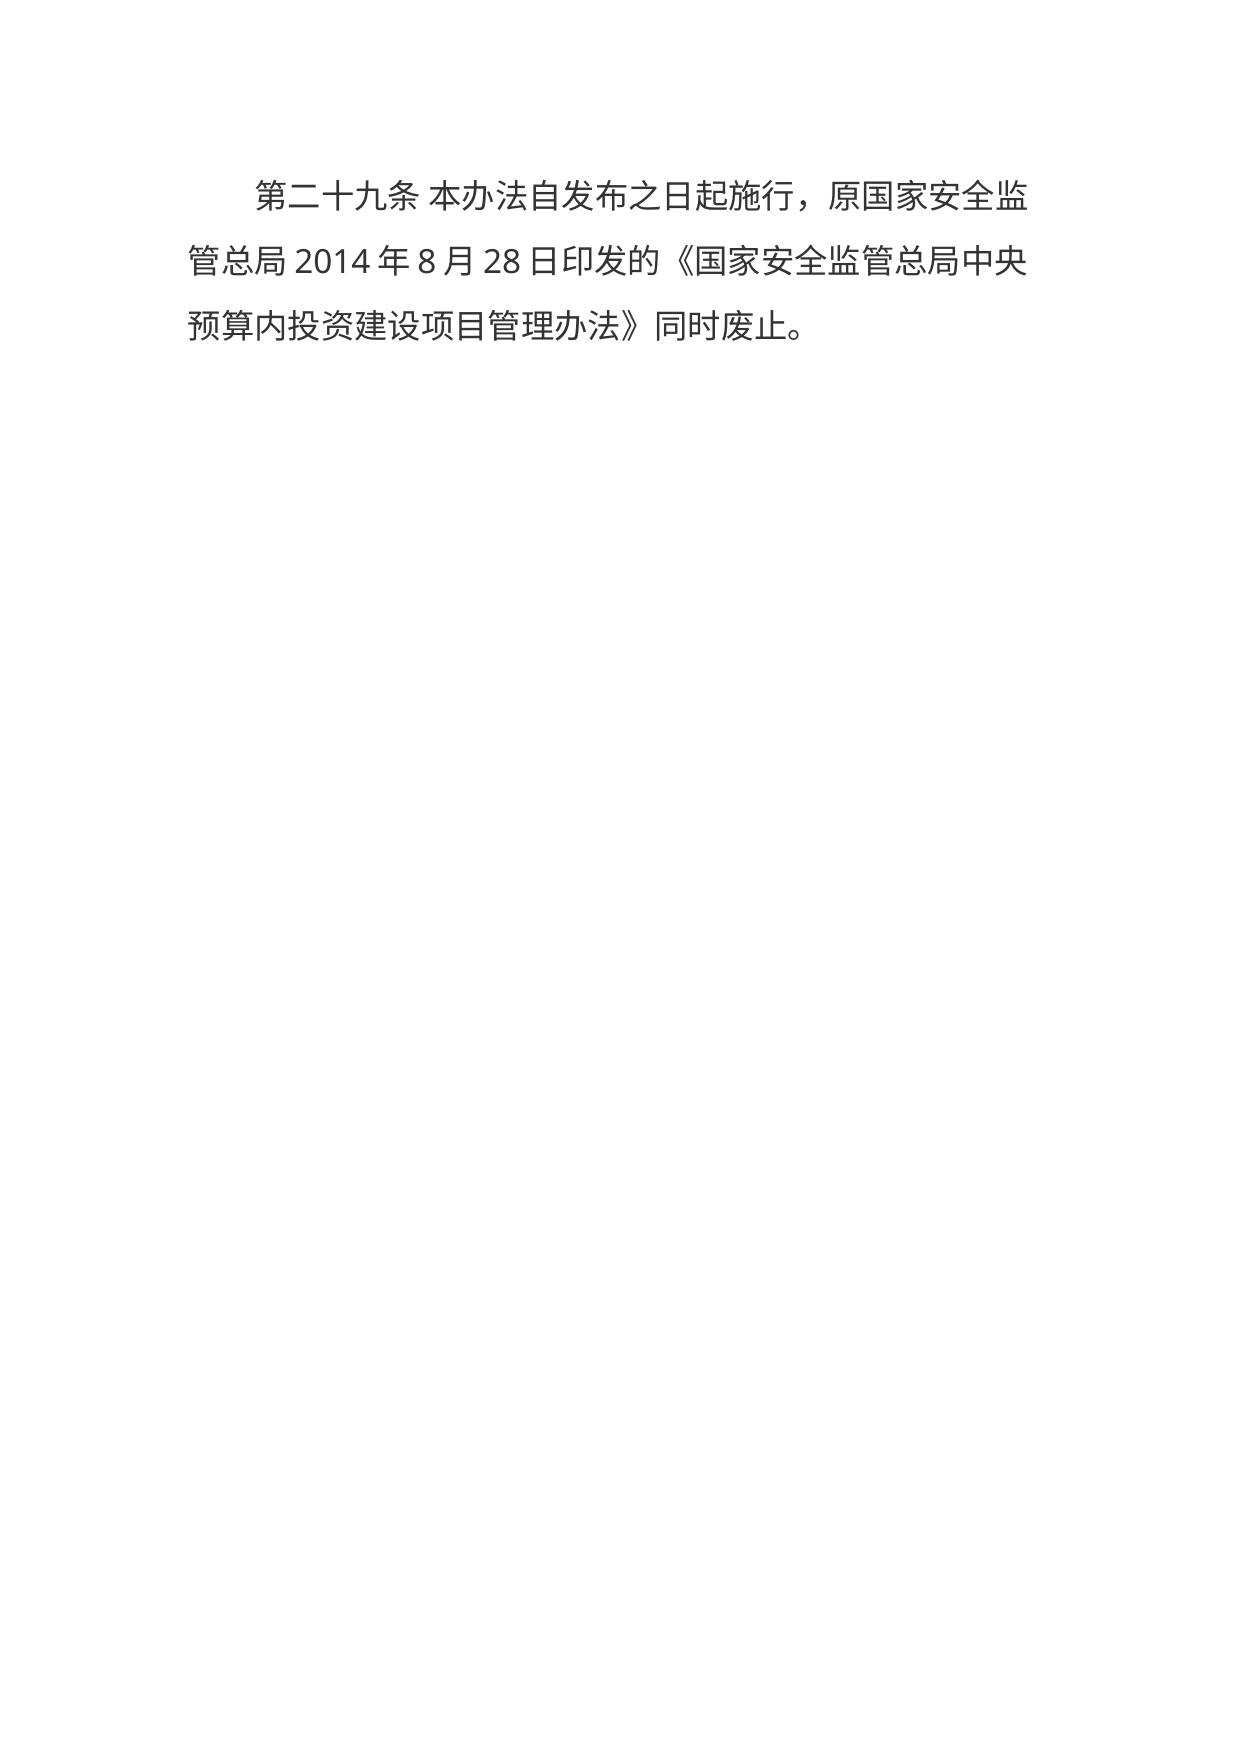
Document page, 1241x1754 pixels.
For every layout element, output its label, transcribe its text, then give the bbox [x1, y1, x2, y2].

text 第二十九条 本办法自发布之日起施行，原国家安全监管总局2014年8月28日印发的《国家安全监管总局中央预算内投资建设项目管理办法》同时废止。 [187, 162, 1053, 357]
